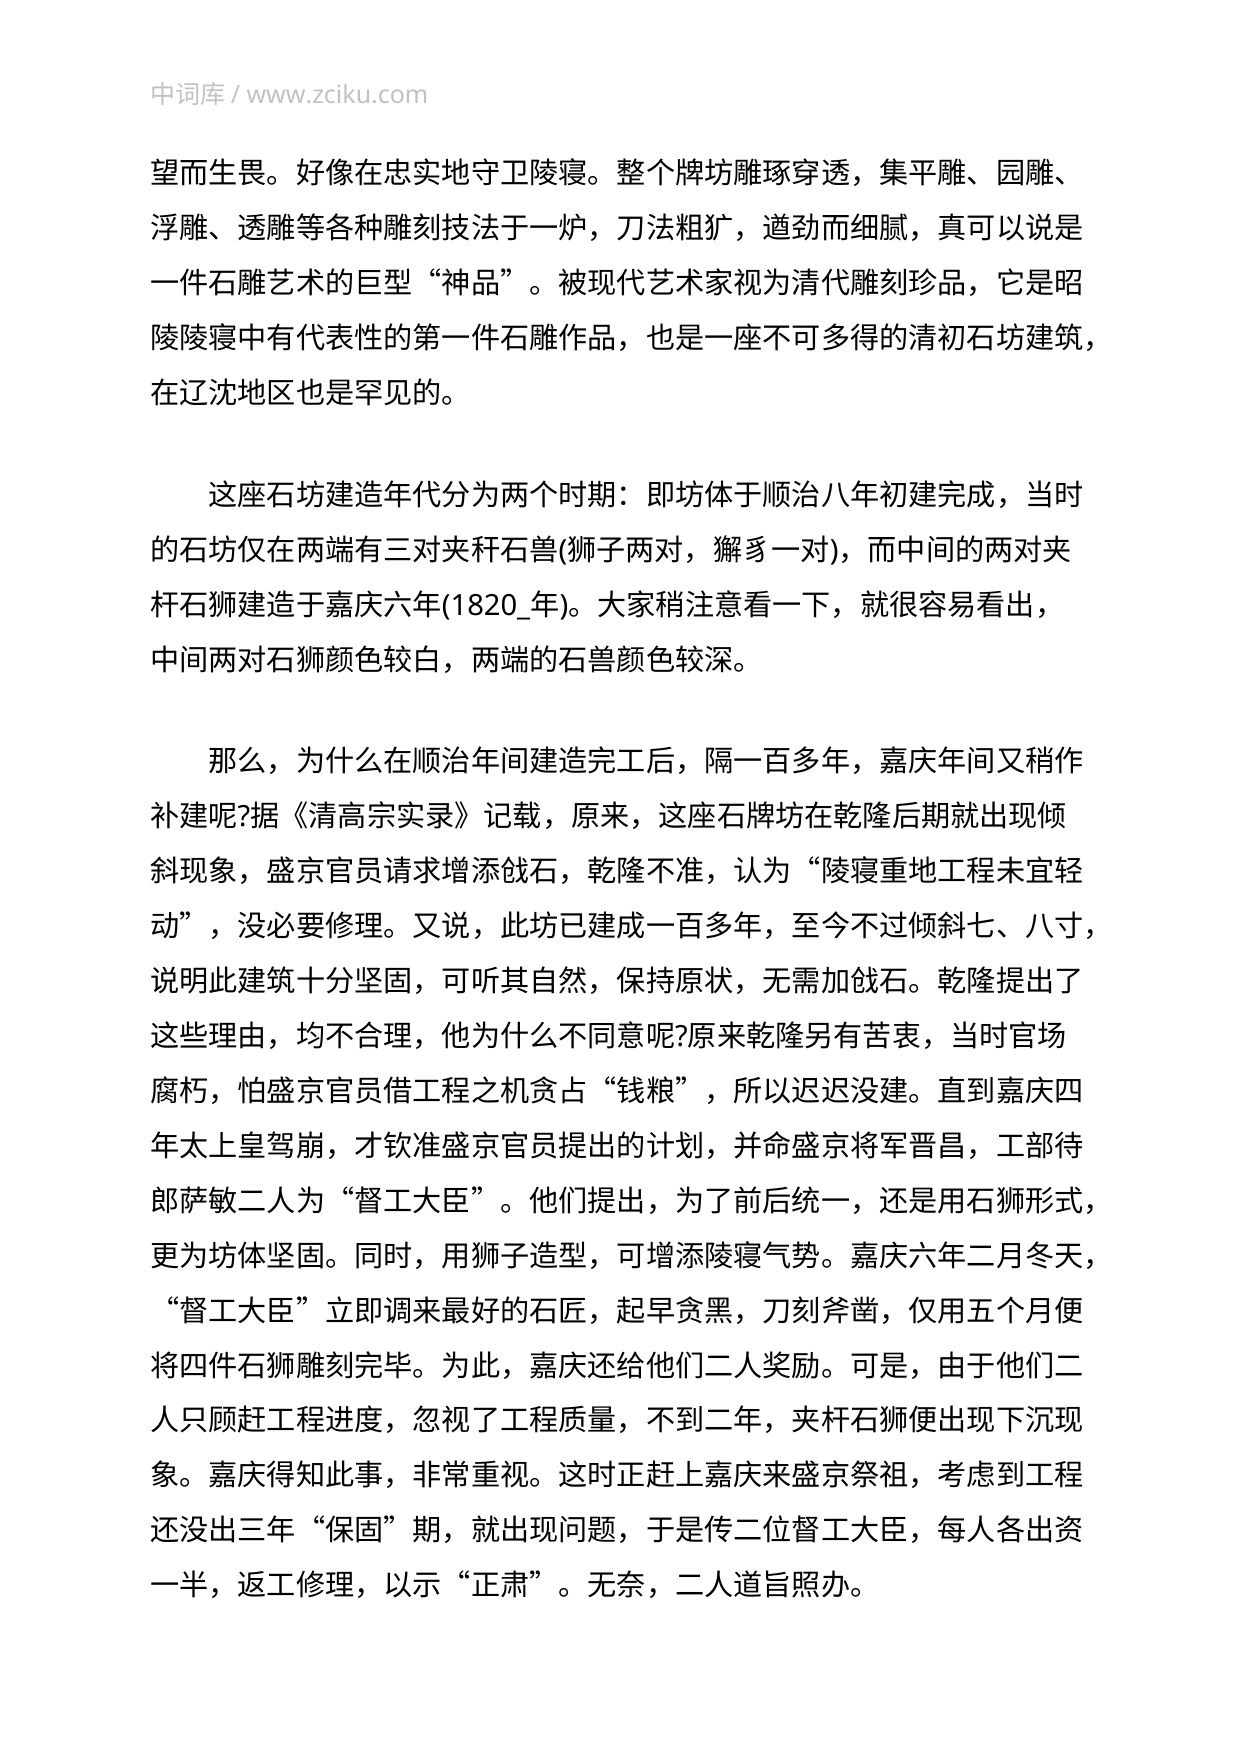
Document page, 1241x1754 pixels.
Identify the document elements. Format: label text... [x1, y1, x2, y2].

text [150, 150, 1090, 412]
text 这座石坊建造年代分为两个时期：即坊体于顺治八年初建完成，当时的石坊仅在两端有三对夹秆石兽(狮子两对，獬豸一对)，而中间的两对夹杆石狮建造于嘉庆六年(1820_年)。大家稍注意看一下，就很容易看出，中间两对石狮颜色较白，两端的石兽颜色较深。 [150, 471, 1090, 678]
text 那么，为什么在顺治年间建造完工后，隔一百多年，嘉庆年间又稍作补建呢?据《清高宗实录》记载，原来，这座石牌坊在乾隆后期就出现倾斜现象，盛京官员请求增添戗石，乾隆不准，认为“陵寝重地工程未宜轻动”，没必要修理。又说，此坊已建成一百多年，至今不过倾斜七、八寸，说明此建筑十分坚固，可听其自然，保持原状，无需加戗石。乾隆提出了这些理由，均不合理，他为什么不同意呢?原来乾隆另有苦衷，当时官场腐朽，怕盛京官员借工程之机贪占“钱粮”，所以迟迟没建。直到嘉庆四年太上皇驾崩，才钦准盛京官员提出的计划，并命盛京将军晋昌，工部待郎萨敏二人为“督工大臣”。他们提出，为了前后统一，还是用石狮形式，更为坊体坚固。同时，用狮子造型，可增添陵寝气势。嘉庆六年二月冬天，“督工大臣”立即调来最好的石匠，起早贪黑，刀刻斧凿，仅用五个月便将四件石狮雕刻完毕。为此，嘉庆还给他们二人奖励。可是，由于他们二人只顾赶工程进度，忽视了工程质量，不到二年，夹杆石狮便出现下沉现象。嘉庆得知此事，非常重视。这时正赶上嘉庆来盛京祭祖，考虑到工程还没出三年“保固”期，就出现问题，于是传二位督工大臣，每人各出资一半，返工修理，以示“正肃”。无奈，二人道旨照办。 [150, 738, 1090, 1604]
